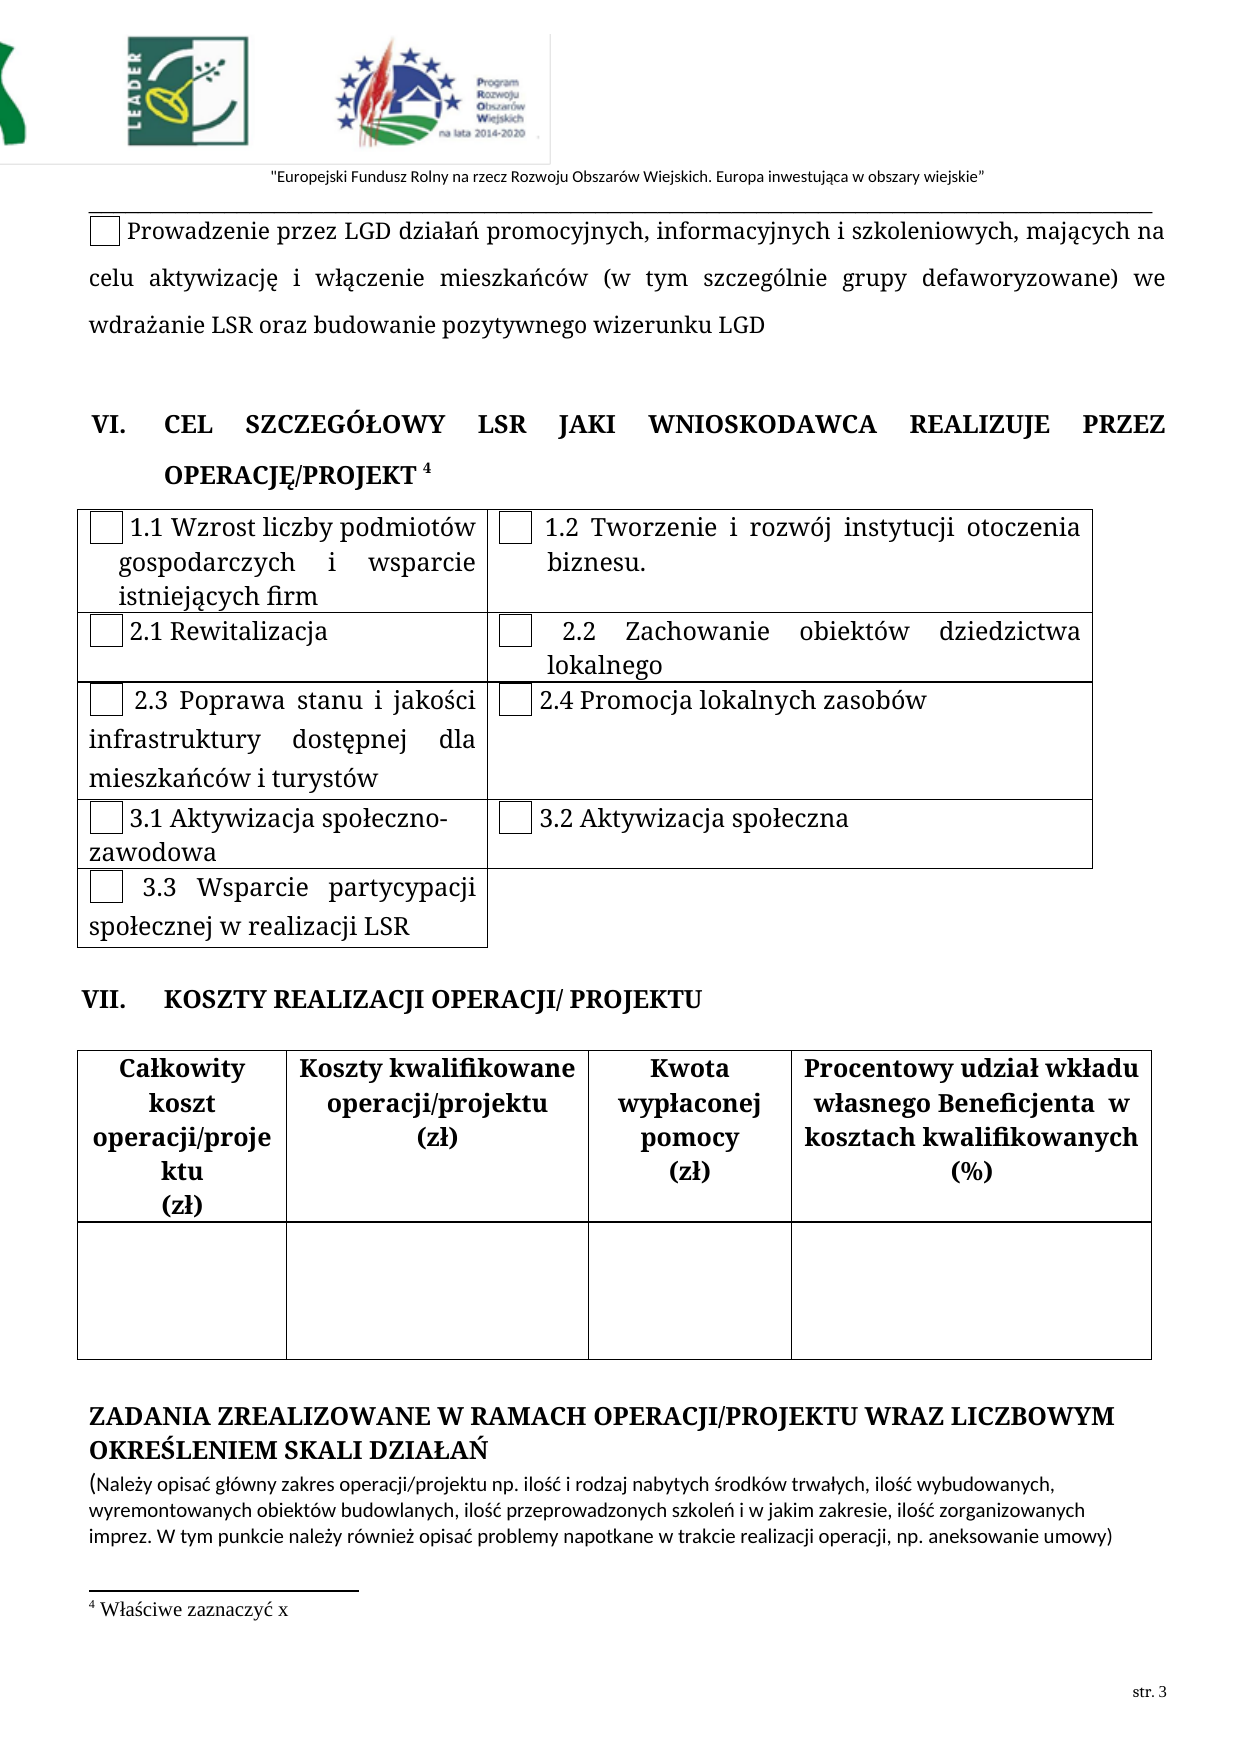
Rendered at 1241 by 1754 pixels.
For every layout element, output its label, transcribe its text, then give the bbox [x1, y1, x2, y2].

table_header 1.2 Tworzenie i rozwój instytucji otoczenia biznesu. [488, 510, 1092, 612]
table_header Kwota wypłaconej pomocy (zł) [589, 1051, 791, 1221]
table_header Całkowity koszt operacji/projektu (zł) [78, 1051, 286, 1221]
text ZADANIA ZREALIZOWANE W RAMACH OPERACJI/PROJEKTU WRAZ LICZBOWYM OKREŚLENIEM SKALI DZIAŁAŃ [89, 1399, 1167, 1467]
table_cell 2.3 Poprawa stanu i jakości infrastruktury dostępnej dla mieszkańców i turystów [78, 683, 487, 799]
table_cell [287, 1223, 588, 1359]
table_cell 3.1 Aktywizacja społeczno-zawodowa [78, 800, 487, 868]
table_header (Należy opisać główny zakres operacji/projektu np. ilość i rodzaj nabytych środków trwałych, ilość wybudowanych, wyremontowanych obiektów budowlanych, ilość przeprowadzonych szkoleń i w jakim zakresie, ilość zorganizowanych imprez. W tym punkcie należy również opisać problemy napotkane w trakcie realizacji operacji, np. aneksowanie umowy) [78, 1467, 1163, 1548]
table_cell 2.2 Zachowanie obiektów dziedzictwa lokalnego [488, 613, 1092, 681]
table_cell 3.3 Wsparcie partycypacji społecznej w realizacji LSR [78, 869, 487, 947]
list CEL SZCZEGÓŁOWY LSR JAKI WNIOSKODAWCA REALIZUJE PRZEZ OPERACJĘ/PROJEKT [126, 407, 1167, 492]
text Prowadzenie przez LGD działań promocyjnych, informacyjnych i szkoleniowych, mających na celu aktywizację i włączenie mieszkańców (w tym szczególnie grupy defaworyzowane) we wdrażanie LSR oraz budowanie pozytywnego wizerunku LGD [89, 215, 1167, 340]
table_cell [589, 1223, 791, 1359]
list KOSZTY REALIZACJI OPERACJI/ PROJEKTU [126, 982, 1167, 1016]
table_cell 3.2 Aktywizacja społeczna [488, 800, 1092, 868]
table_cell [792, 1223, 1151, 1359]
table_cell 2.4 Promocja lokalnych zasobów [488, 683, 1092, 799]
table_header Koszty kwalifikowane operacji/projektu (zł) [287, 1051, 588, 1221]
table_cell [78, 1223, 286, 1359]
table_header 1.1 Wzrost liczby podmiotów gospodarczych i wsparcie istniejących firm [78, 510, 487, 612]
picture [0, 34, 552, 166]
table_header Procentowy udział wkładu własnego Beneficjenta w kosztach kwalifikowanych (%) [792, 1051, 1151, 1221]
table_cell 2.1 Rewitalizacja [78, 613, 487, 681]
